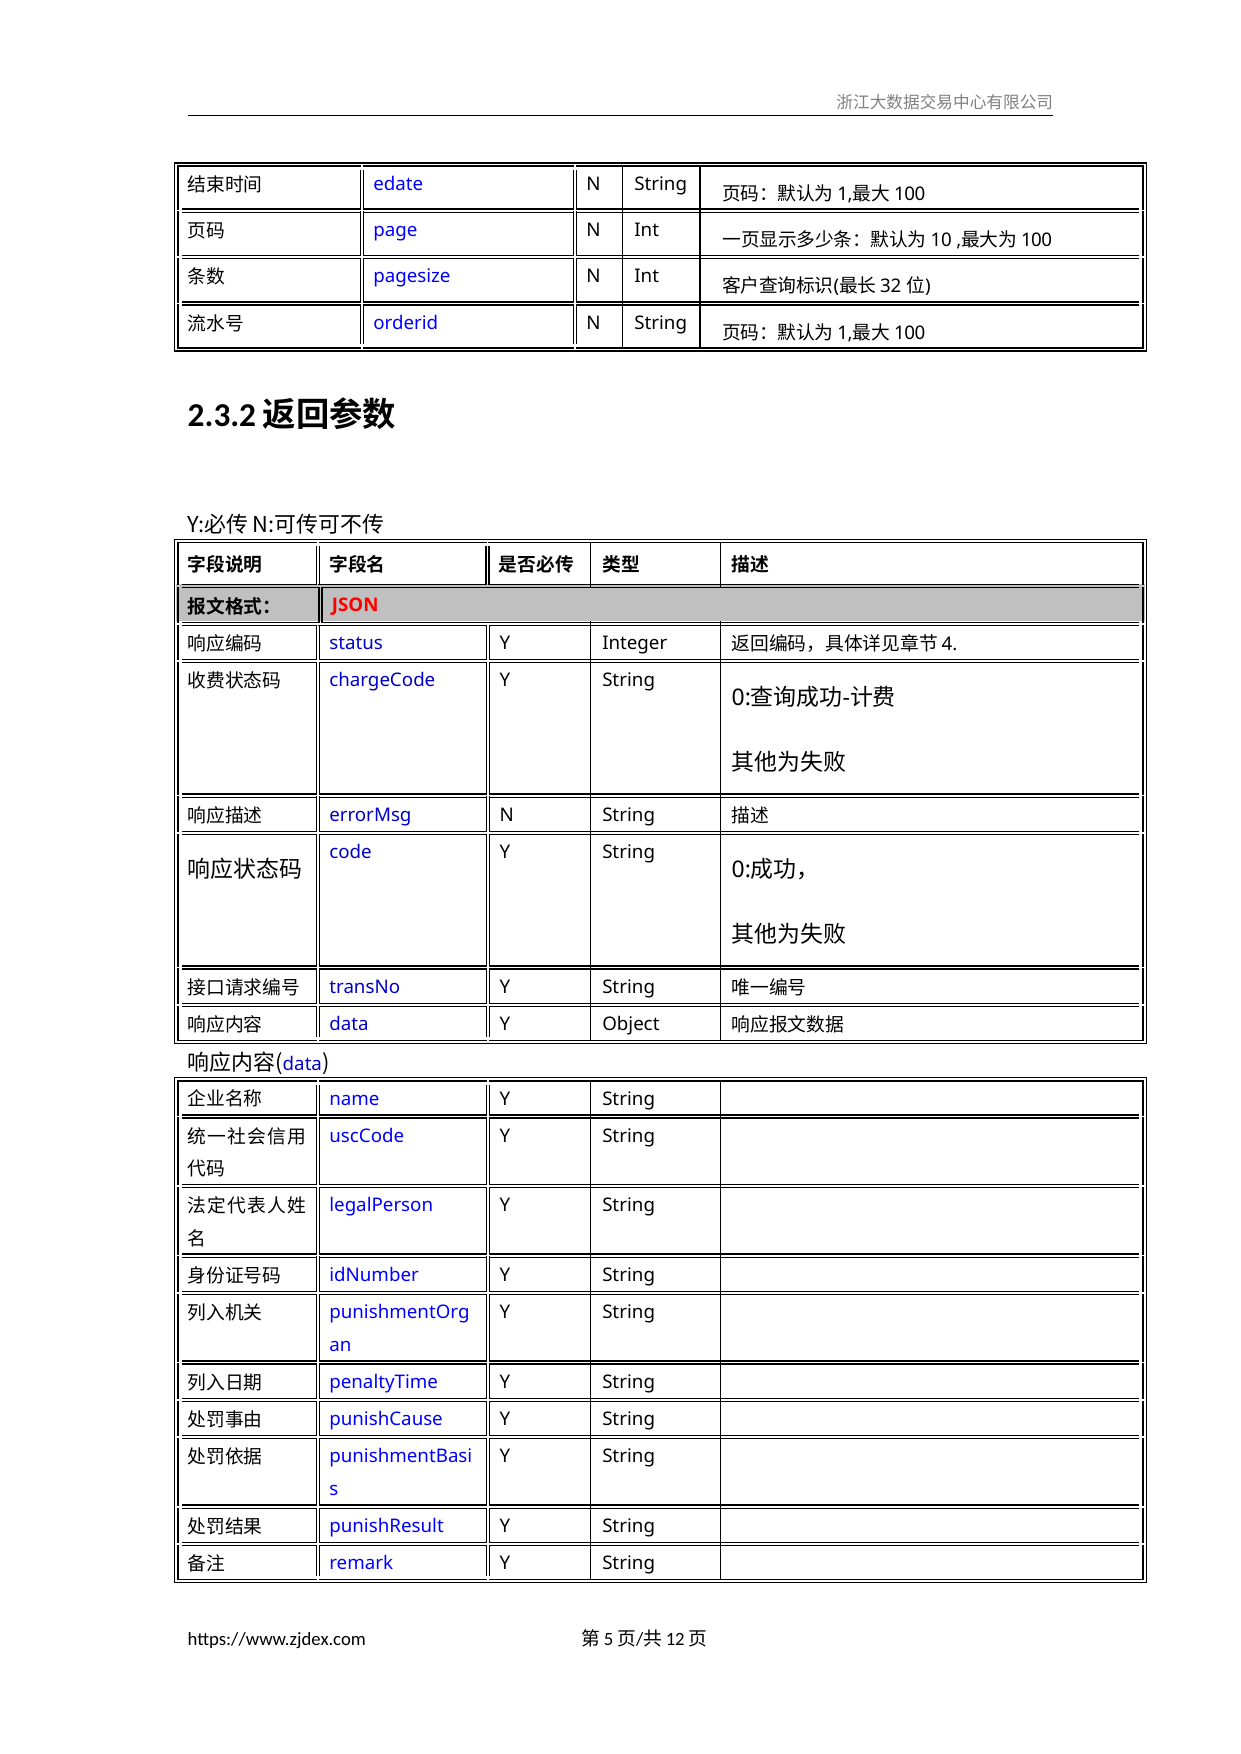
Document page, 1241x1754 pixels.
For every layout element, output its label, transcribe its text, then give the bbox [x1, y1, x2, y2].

table_cell 流水号 [176, 301, 362, 347]
table_cell Y [490, 663, 590, 793]
table_cell 收费状态码 [176, 659, 318, 793]
table_cell [721, 1114, 1145, 1184]
table_cell punishmentBasis [320, 1439, 486, 1504]
table_cell Integer [591, 626, 720, 659]
table_cell 响应编码 [176, 621, 318, 659]
table_cell String [591, 835, 720, 965]
table_header name [318, 1078, 488, 1114]
table_cell Y [490, 1119, 590, 1184]
table_cell 处罚结果 [176, 1504, 318, 1541]
text 响应内容(data) [187, 1044, 1053, 1077]
table_cell N [490, 798, 590, 831]
table_cell [721, 1541, 1145, 1579]
table_cell punishCause [320, 1402, 486, 1434]
table_cell uscCode [320, 1119, 486, 1184]
table_cell String [591, 798, 720, 831]
table_cell errorMsg [320, 798, 486, 831]
table_cell String [591, 1365, 720, 1397]
table_cell 客户查询标识(最长 32 位) [701, 255, 1145, 301]
table_cell 身份证号码 [176, 1253, 318, 1291]
table_cell String [591, 663, 720, 793]
table_cell pagesize [364, 259, 573, 301]
table_cell 一页显示多少条：默认为 10 ,最大为 100 [701, 208, 1145, 254]
table_cell status [320, 626, 486, 659]
text Y:必传N:可传可不传 [187, 506, 1053, 539]
table_cell Object [591, 1007, 720, 1039]
table_cell 条数 [176, 255, 362, 301]
table_cell Int [623, 213, 699, 254]
table_cell N [575, 305, 622, 347]
table_cell code [320, 835, 486, 965]
table_cell JSON [323, 584, 1145, 621]
table_cell [721, 1291, 1145, 1360]
table_cell 处罚事由 [176, 1398, 318, 1434]
table_header 字段说明 [176, 540, 318, 584]
table_cell 统一社会信用代码 [176, 1114, 318, 1184]
table_cell String [591, 1546, 720, 1579]
subtitle 2.3.2返回参数 [187, 379, 1053, 444]
table_header [721, 1082, 1142, 1114]
table_cell chargeCode [320, 663, 486, 793]
table_cell String [591, 970, 720, 1002]
table_cell String [591, 1295, 720, 1360]
table_cell [721, 1184, 1145, 1253]
table_cell N [577, 259, 622, 301]
table_cell String [591, 1509, 720, 1541]
table_header 描述 [721, 543, 1142, 584]
table_cell Y [490, 1188, 590, 1253]
table_cell 页码 [176, 208, 362, 254]
table_cell data [318, 1003, 488, 1039]
table_cell 描述 [721, 793, 1145, 831]
table_cell 结束时间 [176, 164, 362, 208]
table_cell 唯一编号 [721, 965, 1145, 1002]
table_cell Y [488, 1007, 590, 1039]
table_cell 列入机关 [176, 1291, 318, 1360]
table_cell String [591, 1119, 720, 1184]
table_cell Y [490, 1509, 590, 1541]
table_header 是否必传 [487, 540, 591, 584]
table_cell 列入日期 [176, 1360, 318, 1397]
table_cell 页码：默认为 1,最大 100 [701, 167, 1142, 208]
table_cell Y [490, 835, 590, 965]
table_cell [721, 1435, 1145, 1504]
table_cell 备注 [176, 1541, 318, 1579]
table_cell String [623, 167, 699, 208]
table_cell String [623, 306, 699, 347]
table_cell 0:查询成功-计费 其他为失败 [721, 659, 1145, 793]
table_cell Y [490, 626, 590, 659]
table_cell String [591, 1439, 720, 1504]
table_cell 响应内容 [176, 1003, 318, 1039]
table_cell String [591, 1188, 720, 1253]
table_cell String [591, 1258, 720, 1291]
table_cell page [364, 213, 573, 254]
table_cell [721, 1504, 1145, 1541]
table_cell idNumber [320, 1258, 486, 1291]
table_cell transNo [320, 970, 486, 1002]
table_cell [721, 1398, 1145, 1434]
table_cell 接口请求编号 [176, 965, 318, 1002]
table_cell legalPerson [320, 1188, 486, 1253]
table_cell 页码：默认为 1,最大 100 [701, 301, 1145, 347]
table_cell 处罚依据 [176, 1435, 318, 1504]
table_header 企业名称 [176, 1078, 318, 1114]
table_cell String [591, 1402, 720, 1434]
table_cell 响应报文数据 [721, 1003, 1145, 1039]
table_cell 响应状态码 [176, 831, 318, 965]
table_cell Y [490, 1295, 590, 1360]
table_cell remark [318, 1541, 488, 1579]
table_header String [591, 1082, 720, 1114]
table_cell [721, 1253, 1145, 1291]
table_cell Int [623, 259, 699, 301]
table_header Y [488, 1081, 590, 1114]
table_cell Y [490, 1439, 590, 1504]
table_cell penaltyTime [320, 1365, 486, 1397]
table_cell Y [490, 1402, 590, 1434]
table_cell edate [362, 164, 575, 208]
table_cell 返回编码，具体详见章节4. [721, 621, 1145, 659]
table_cell punishResult [320, 1509, 486, 1541]
table_cell N [577, 213, 622, 254]
table_cell 报文格式： [176, 584, 320, 621]
table_cell punishmentOrgan [320, 1295, 486, 1360]
table_cell Y [490, 970, 590, 1002]
table_cell 响应描述 [176, 793, 318, 831]
table_cell [721, 1360, 1145, 1397]
table_header 字段名 [318, 543, 487, 584]
table_cell 法定代表人姓名 [176, 1184, 318, 1253]
table_cell Y [490, 1258, 590, 1291]
table_cell Y [488, 1546, 590, 1579]
table_cell Y [490, 1365, 590, 1397]
table_header 类型 [591, 543, 720, 584]
table_cell 0:成功， 其他为失败 [721, 831, 1145, 965]
table_cell N [575, 166, 622, 208]
table_cell orderid [362, 301, 575, 347]
